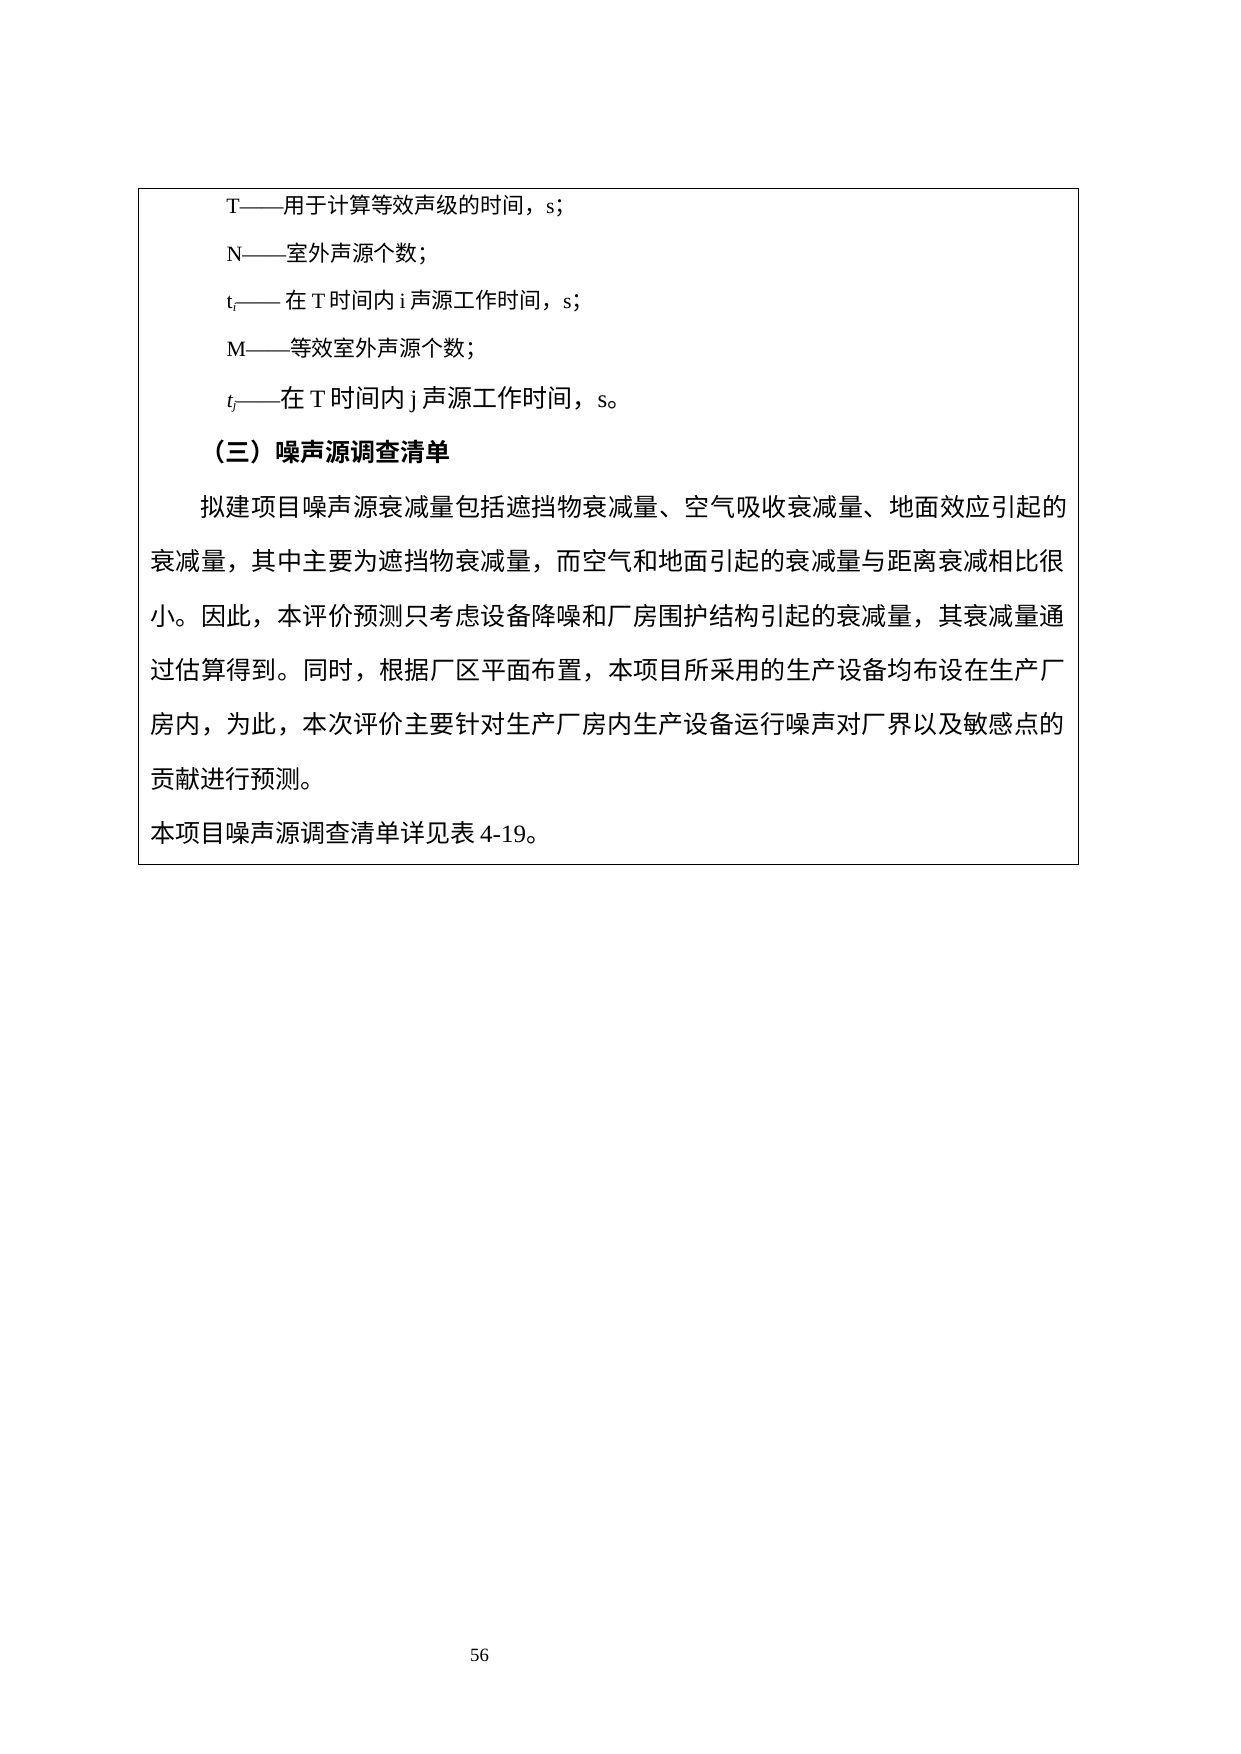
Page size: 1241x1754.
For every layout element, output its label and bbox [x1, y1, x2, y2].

table_header [139, 189, 1078, 864]
